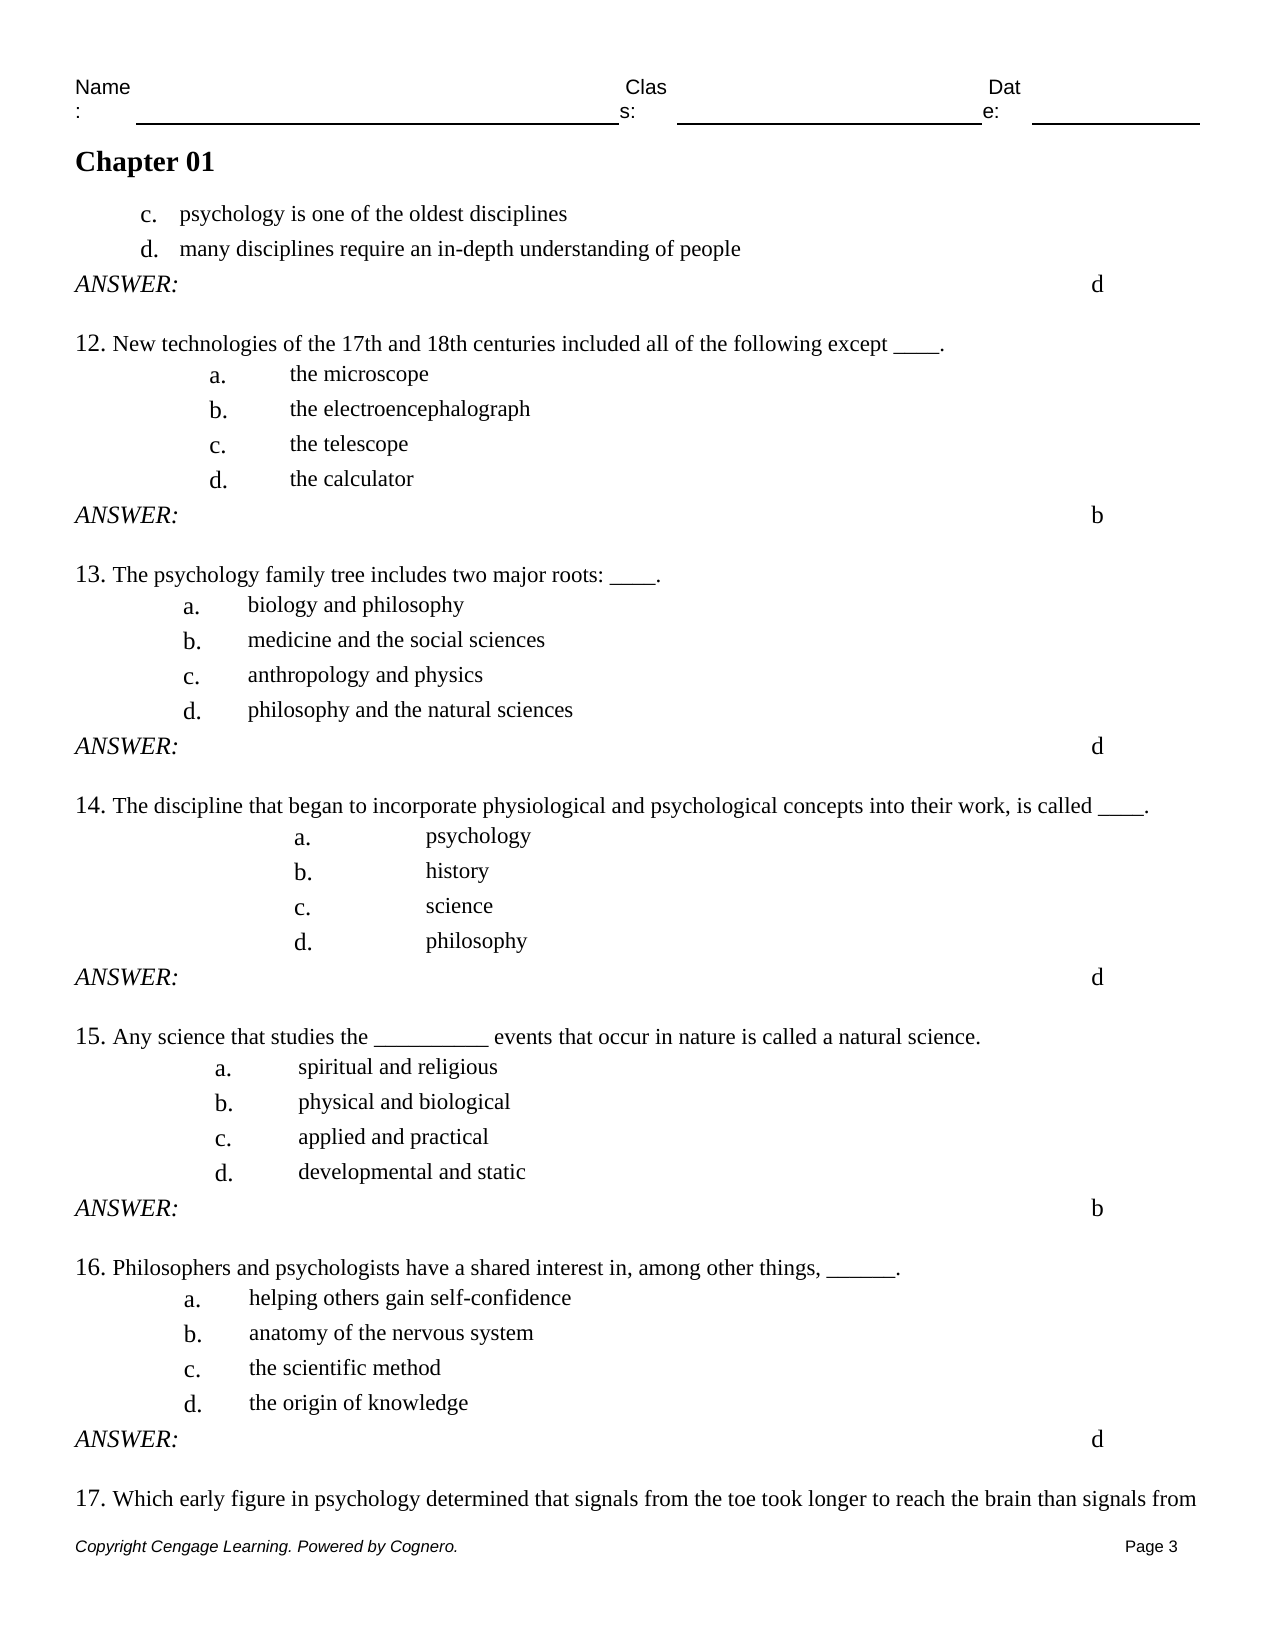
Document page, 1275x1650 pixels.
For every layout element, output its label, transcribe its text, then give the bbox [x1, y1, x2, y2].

table_header 16. Philosophers and psychologists have a shared interest in, among other things, ______. [75, 1252, 1200, 1456]
table_header 13. The psychology family tree includes two major roots: ____. [75, 559, 1200, 763]
table_header 14. The discipline that began to incorporate physiological and psychological concepts into their work, is called ____. [75, 790, 1200, 994]
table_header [75, 1483, 1200, 1511]
table_header 12. New technologies of the 17th and 18th centuries included all of the following except ____. [75, 329, 1200, 532]
table_header 15. Any science that studies the __________ events that occur in nature is called a natural science. [75, 1021, 1200, 1225]
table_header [75, 196, 1200, 302]
